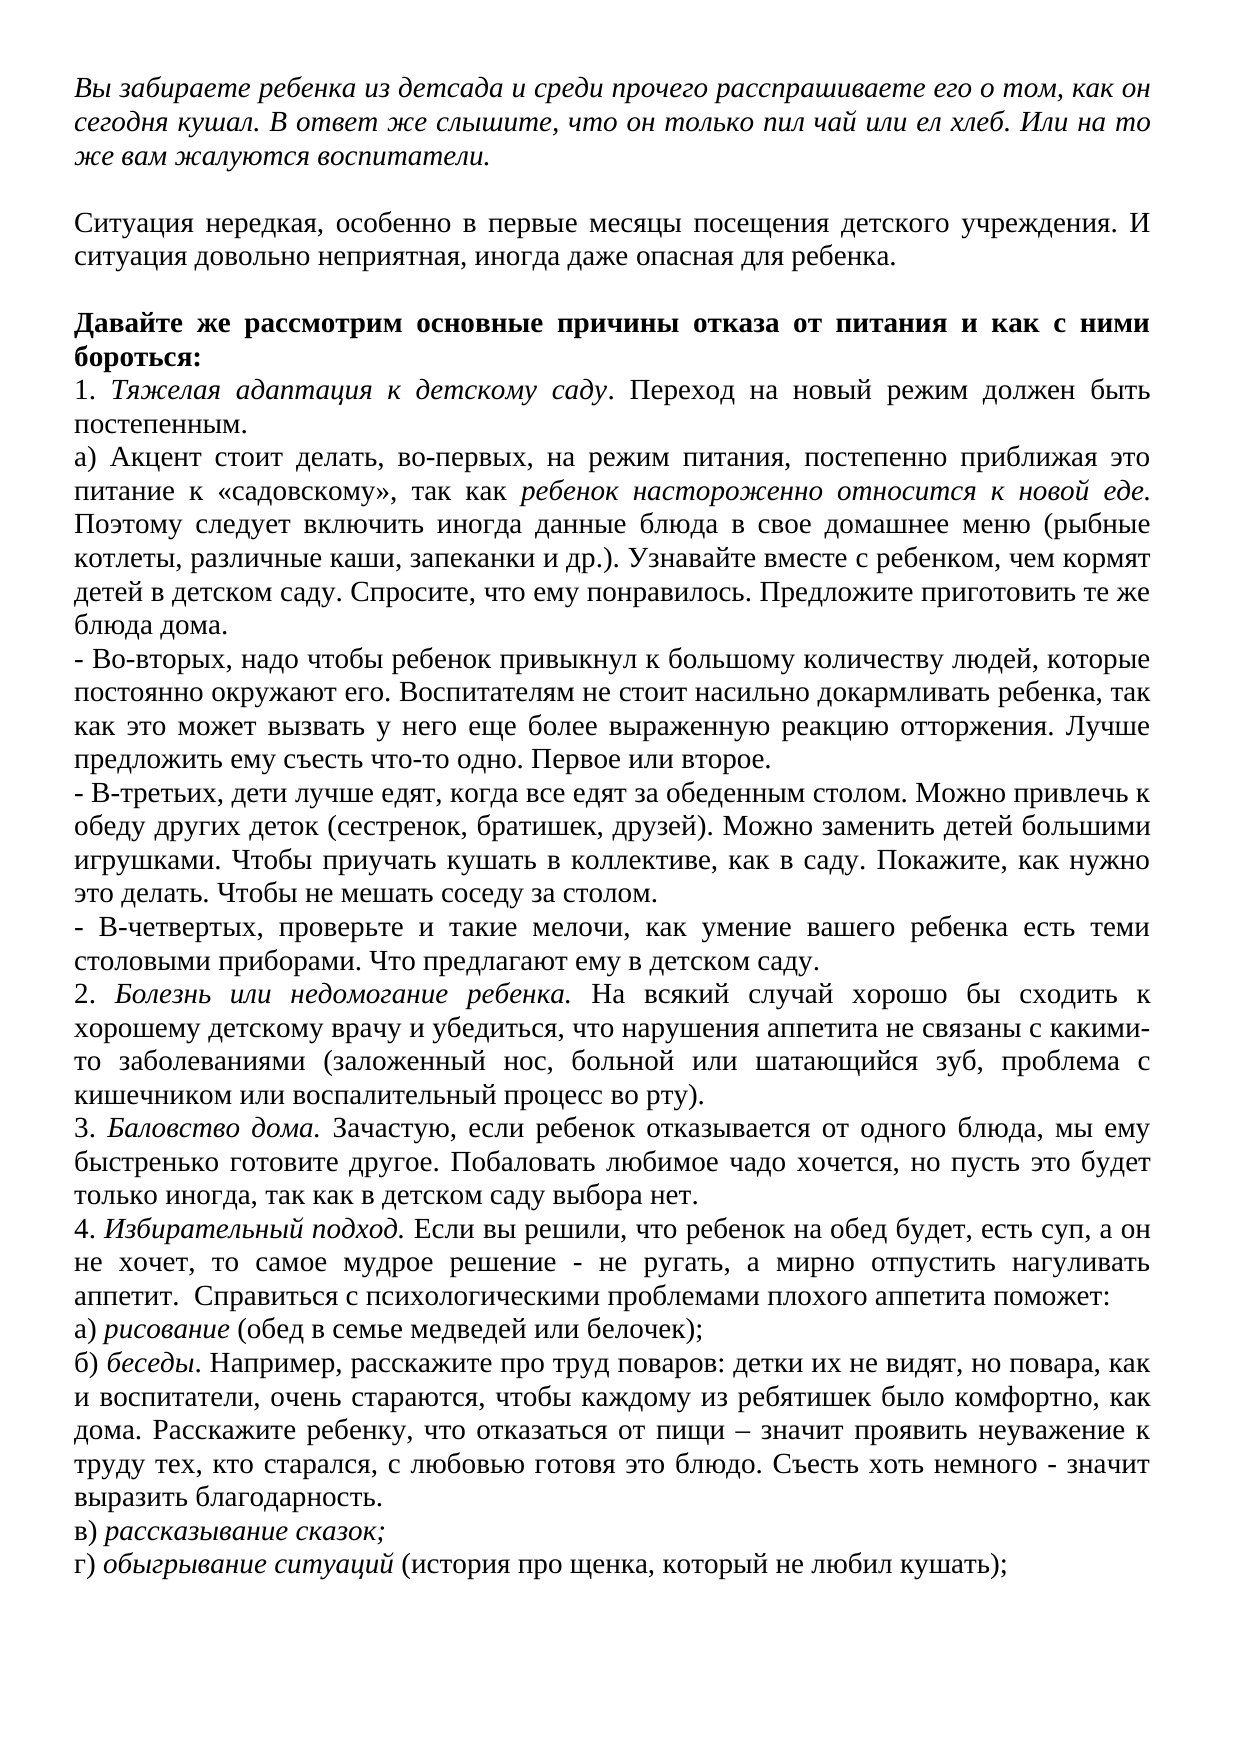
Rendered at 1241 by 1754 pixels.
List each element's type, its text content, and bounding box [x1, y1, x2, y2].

text в) рассказывание сказок; [74, 1513, 1152, 1546]
text 1. Тяжелая адаптация к детскому саду. Переход на новый режим должен быть постепенным. [74, 372, 1152, 439]
text Ситуация нередкая, особенно в первые месяцы посещения детского учреждения. И ситуация довольно неприятная, иногда даже опасная для ребенка. [74, 205, 1152, 272]
text 3. Баловство дома. Зачастую, если ребенок отказывается от одного блюда, мы ему быстренько готовите другое. Побаловать любимое чадо хочется, но пусть это будет только иногда, так как в детском саду выбора нет. [74, 1110, 1152, 1211]
text б) беседы. Например, расскажите про труд поваров: детки их не видят, но повара, как и воспитатели, очень стараются, чтобы каждому из ребятишек было комфортно, как дома. Расскажите ребенку, что отказаться от пищи – значит проявить неуважение к труду тех, кто старался, с любовью готовя это блюдо. Съесть хоть немного - значит выразить благодарность. [74, 1345, 1152, 1513]
text а) Акцент стоит делать, во-первых, на режим питания, постепенно приближая это питание к «садовскому», так как ребенок настороженно относится к новой еде. Поэтому следует включить иногда данные блюда в свое домашнее меню (рыбные котлеты, различные каши, запеканки и др.). Узнавайте вместе с ребенком, чем кормят детей в детском саду. Спросите, что ему понравилось. Предложите приготовить те же блюда дома. [74, 439, 1152, 641]
text а) рисование (обед в семье медведей или белочек); [74, 1312, 1152, 1345]
text 4. Избирательный подход. Если вы решили, что ребенок на обед будет, есть суп, а он не хочет, то самое мудрое решение - не ругать, а мирно отпустить нагуливать аппетит. Справиться с психологическими проблемами плохого аппетита поможет: [74, 1211, 1152, 1312]
text - В-четвертых, проверьте и такие мелочи, как умение вашего ребенка есть теми столовыми приборами. Что предлагают ему в детском саду. [74, 909, 1152, 976]
text 2. Болезнь или недомогание ребенка. На всякий случай хорошо бы сходить к хорошему детскому врачу и убедиться, что нарушения аппетита не связаны с какими-то заболеваниями (заложенный нос, больной или шатающийся зуб, проблема с кишечником или воспалительный процесс во рту). [74, 976, 1152, 1110]
text Вы забираете ребенка из детсада и среди прочего расспрашиваете его о том, как он сегодня кушал. В ответ же слышите, что он только пил чай или ел хлеб. Или на то же вам жалуются воспитатели. [74, 71, 1152, 171]
text - В-третьих, дети лучше едят, когда все едят за обеденным столом. Можно привлечь к обеду других деток (сестренок, братишек, друзей). Можно заменить детей большими игрушками. Чтобы приучать кушать в коллективе, как в саду. Покажите, как нужно это делать. Чтобы не мешать соседу за столом. [74, 775, 1152, 909]
text г) обыгрывание ситуаций (история про щенка, который не любил кушать); [74, 1546, 1152, 1580]
text Давайте же рассмотрим основные причины отказа от питания и как с ними бороться: [74, 305, 1152, 372]
text - Во-вторых, надо чтобы ребенок привыкнул к большому количеству людей, которые постоянно окружают его. Воспитателям не стоит насильно докармливать ребенка, так как это может вызвать у него еще более выраженную реакцию отторжения. Лучше предложить ему съесть что-то одно. Первое или второе. [74, 641, 1152, 775]
